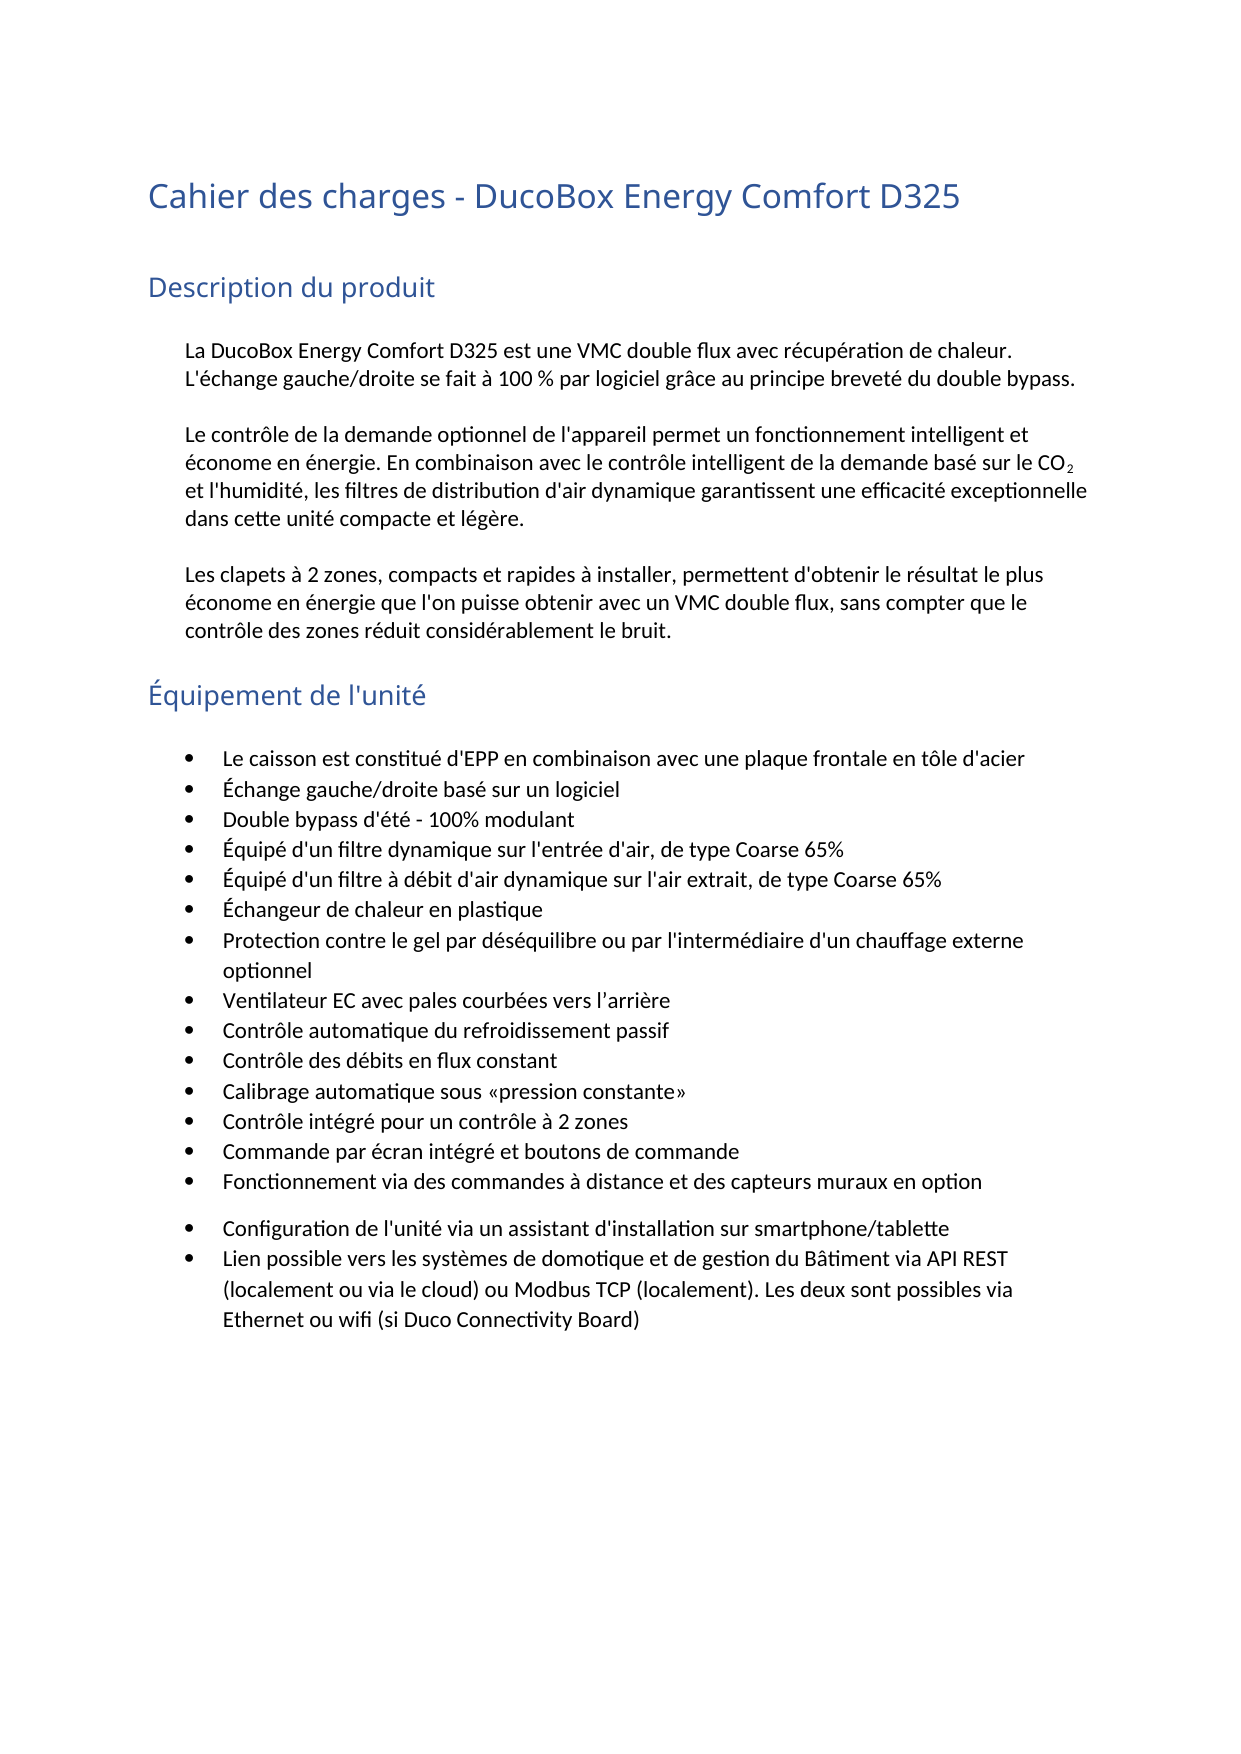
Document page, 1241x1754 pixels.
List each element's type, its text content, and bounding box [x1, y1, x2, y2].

list Le caisson est constitué d'EPP en combinaison avec une plaque frontale en tôle d'acier [185, 744, 1093, 772]
list Contrôle des débits en flux constant [185, 1047, 1093, 1074]
list Double bypass d'été - 100% modulant [185, 805, 1093, 833]
list Échangeur de chaleur en plastique [185, 896, 1093, 923]
text Le contrôle de la demande optionnel de l'appareil permet un fonctionnement intelligent et économe en énergie. En combinaison avec le contrôle intelligent de la demande basé sur le CO2 et l'humidité, les filtres de distribution d'air dynamique garantissent une efficacité exceptionnelle dans cette unité compacte et légère. [185, 420, 1093, 532]
subtitle Description du produit [148, 268, 1093, 305]
subtitle Cahier des charges - DucoBox Energy Comfort D325 [148, 173, 1093, 218]
list Configuration de l'unité via un assistant d'installation sur smartphone/tablette [185, 1214, 1093, 1242]
list Échange gauche/droite basé sur un logiciel [185, 775, 1093, 803]
list Commande par écran intégré et boutons de commande [185, 1137, 1093, 1165]
list Fonctionnement via des commandes à distance et des capteurs muraux en option [185, 1167, 1093, 1195]
list Contrôle intégré pour un contrôle à 2 zones [185, 1107, 1093, 1135]
subtitle Équipement de l'unité [148, 677, 1093, 713]
list Équipé d'un filtre dynamique sur l'entrée d'air, de type Coarse 65% [185, 835, 1093, 863]
list Contrôle automatique du refroidissement passif [185, 1016, 1093, 1044]
list Ventilateur EC avec pales courbées vers l’arrière [185, 986, 1093, 1014]
text La DucoBox Energy Comfort D325 est une VMC double flux avec récupération de chaleur. L'échange gauche/droite se fait à 100 % par logiciel grâce au principe breveté du double bypass. [185, 336, 1093, 392]
list Calibrage automatique sous «pression constante» [185, 1077, 1093, 1105]
list Lien possible vers les systèmes de domotique et de gestion du Bâtiment via API REST (localement ou via le cloud) ou Modbus TCP (localement). Les deux sont possibles via Ethernet ou wifi (si Duco Connectivity Board) [185, 1244, 1093, 1333]
list Protection contre le gel par déséquilibre ou par l'intermédiaire d'un chauffage externe optionnel [185, 926, 1093, 984]
text Les clapets à 2 zones, compacts et rapides à installer, permettent d'obtenir le résultat le plus économe en énergie que l'on puisse obtenir avec un VMC double flux, sans compter que le contrôle des zones réduit considérablement le bruit. [185, 560, 1093, 644]
list Équipé d'un filtre à débit d'air dynamique sur l'air extrait, de type Coarse 65% [185, 865, 1093, 893]
